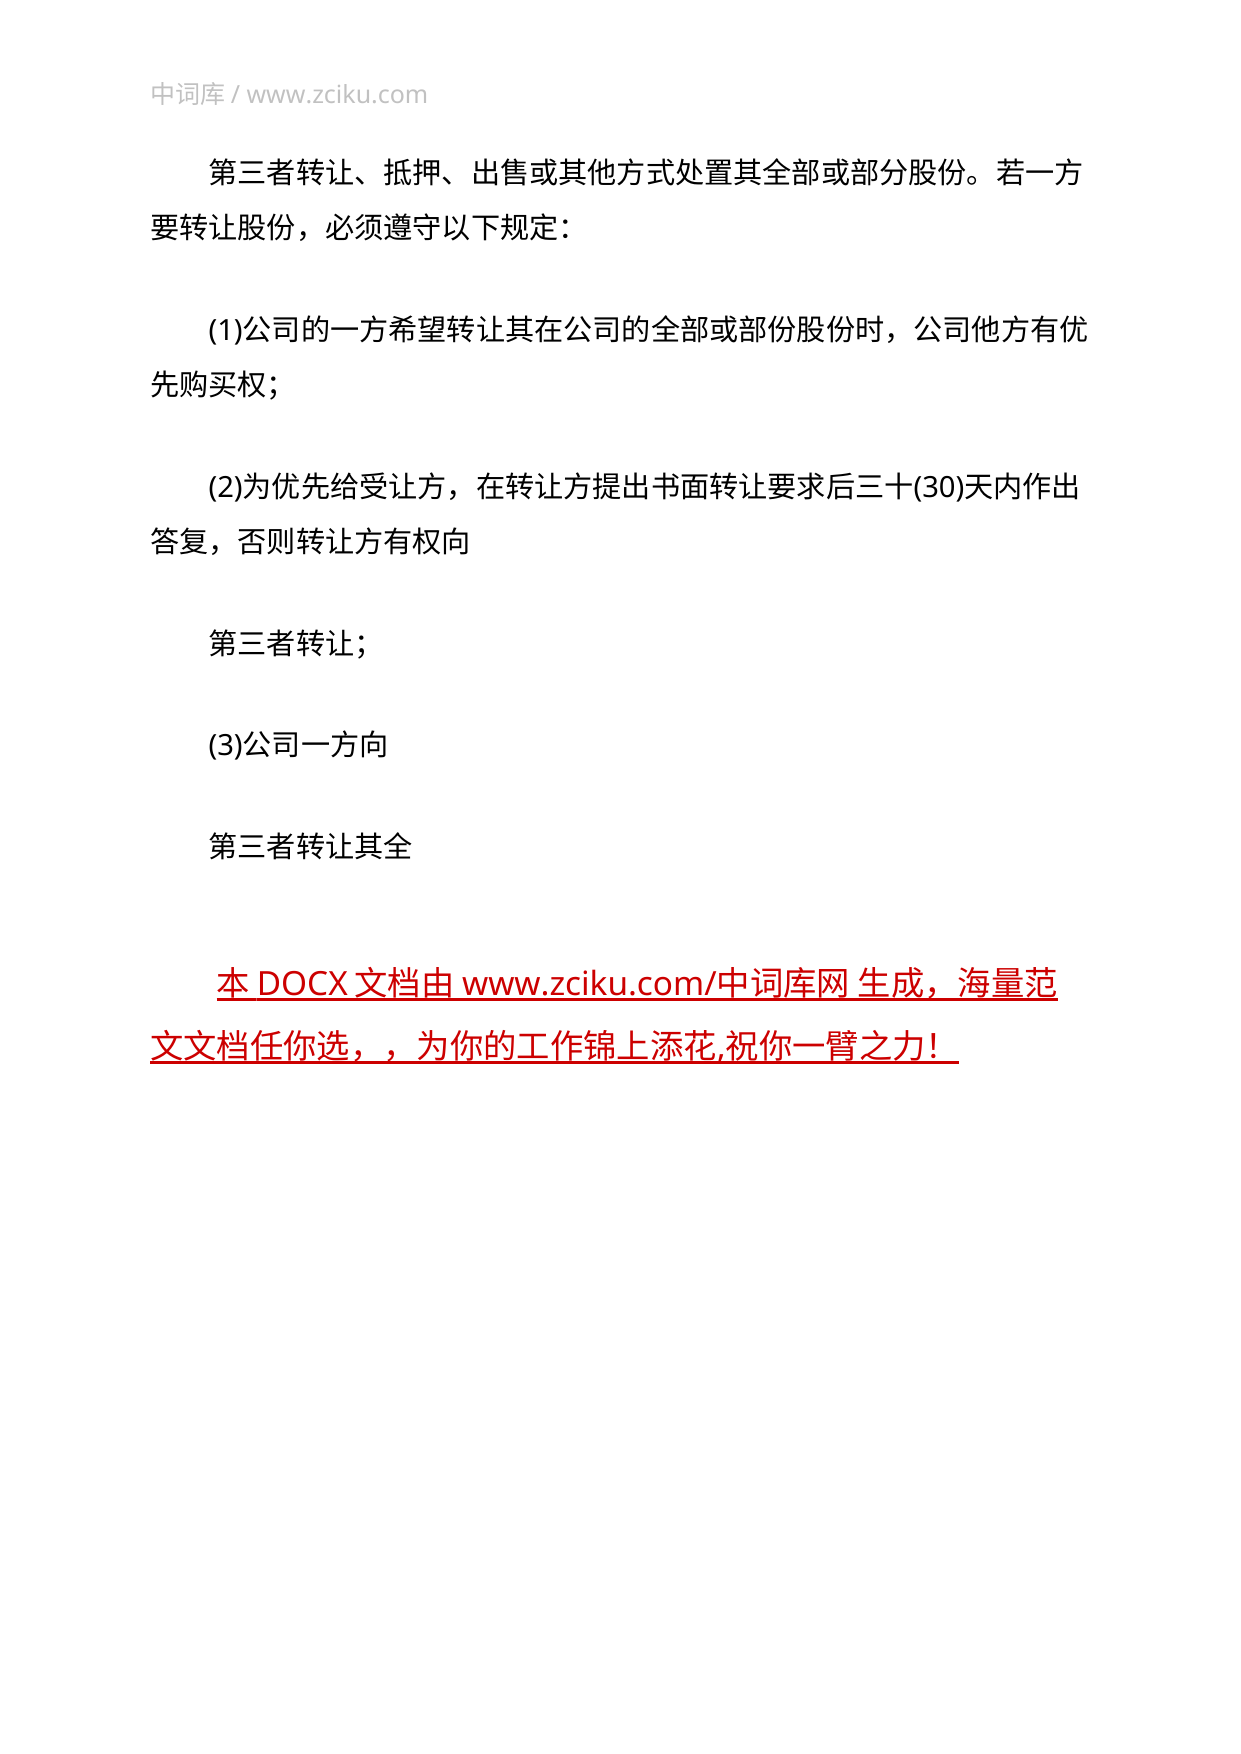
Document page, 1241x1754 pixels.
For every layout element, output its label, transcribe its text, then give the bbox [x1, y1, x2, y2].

text (3)公司一方向 [150, 722, 1090, 764]
text (1)公司的一方希望转让其在公司的全部或部份股份时，公司他方有优先购买权； [150, 307, 1090, 404]
text (2)为优先给受让方，在转让方提出书面转让要求后三十(30)天内作出答复，否则转让方有权向 [150, 463, 1090, 561]
text 第三者转让其全 [150, 824, 1090, 866]
text 第三者转让； [150, 620, 1090, 662]
text 本DOCX文档由 www.zciku.com/中词库网 生成，海量范文文档任你选，，为你的工作锦上添花,祝你一臂之力！ [150, 957, 1090, 1068]
text 第三者转让、抵押、出售或其他方式处置其全部或部分股份。若一方要转让股份，必须遵守以下规定： [150, 150, 1090, 247]
